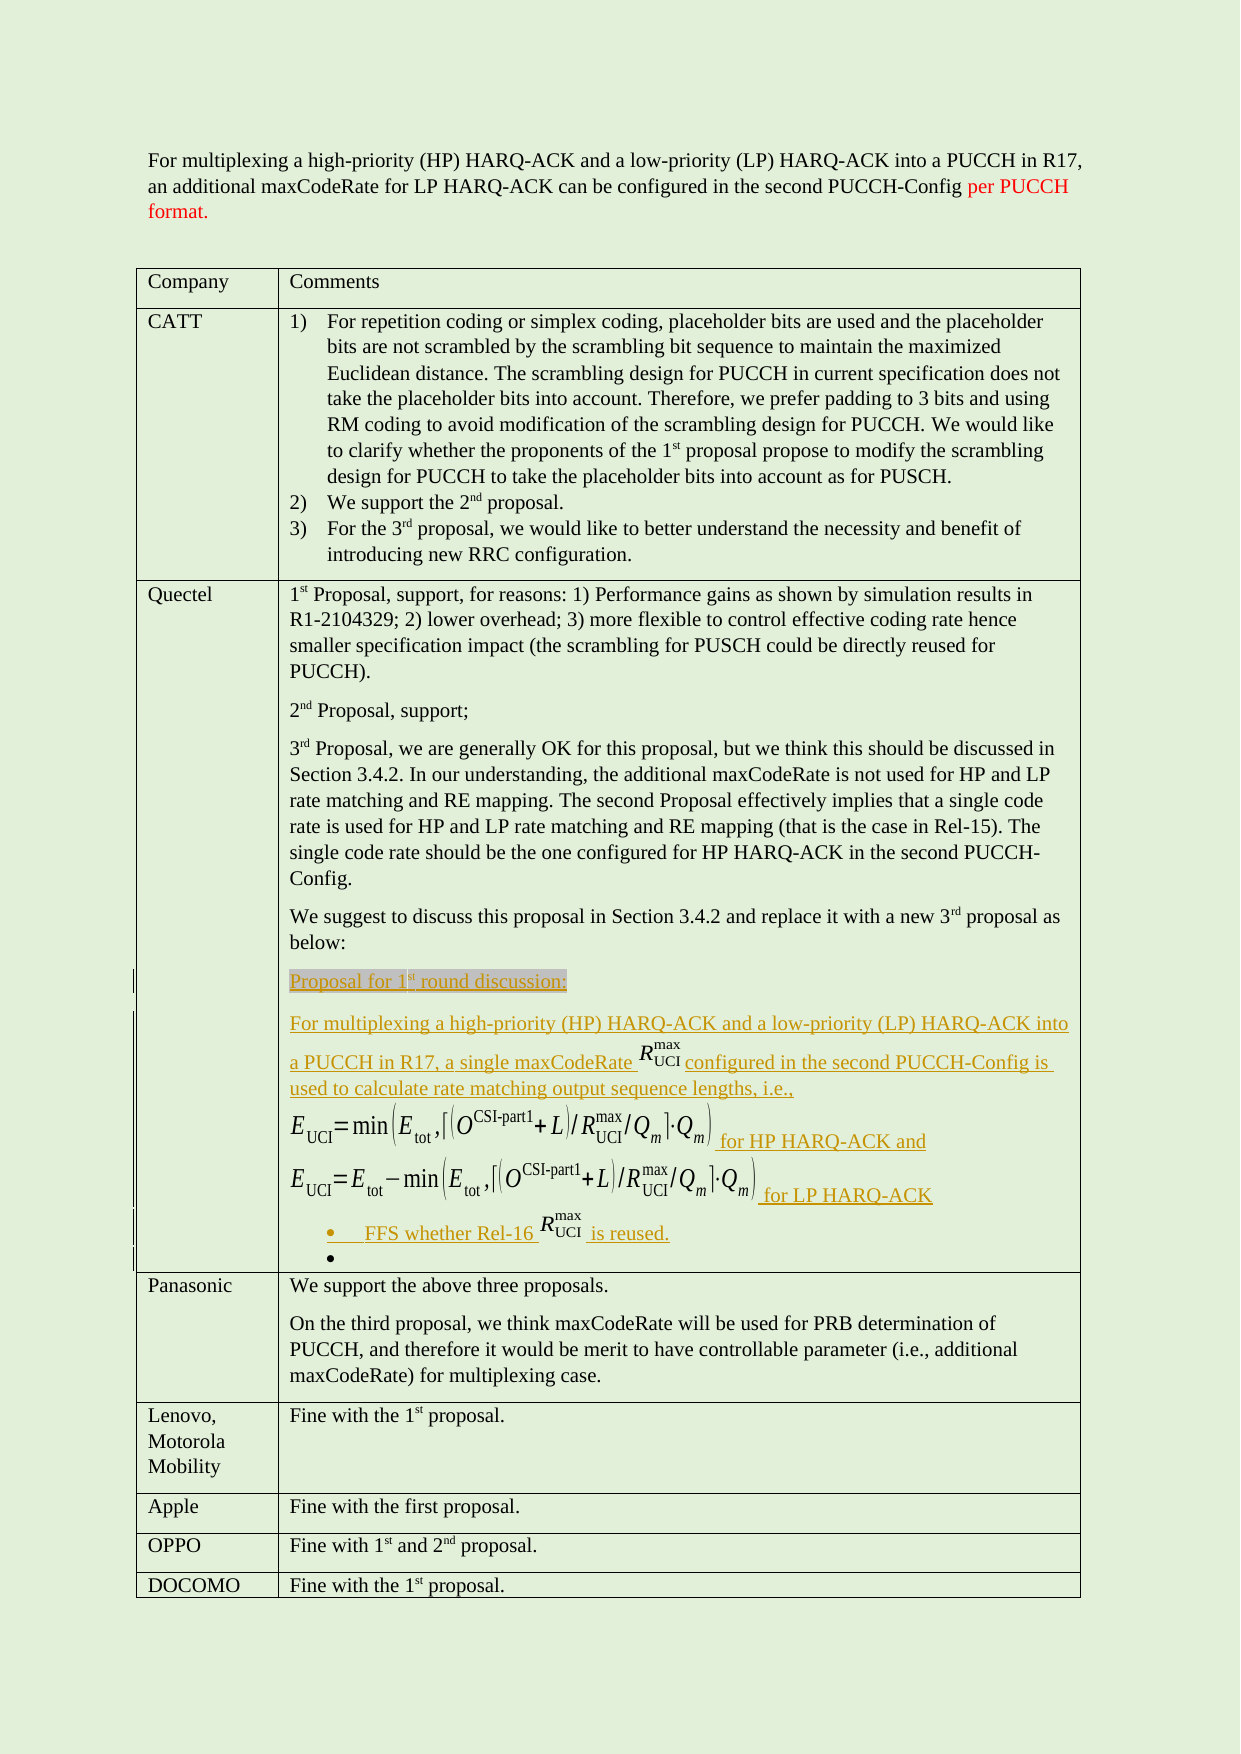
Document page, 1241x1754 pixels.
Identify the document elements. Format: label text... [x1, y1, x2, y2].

table_cell Fine with the 1st proposal. [279, 1403, 1080, 1493]
table_cell Lenovo, Motorola Mobility [137, 1403, 278, 1493]
table_cell Fine with the first proposal. [279, 1494, 1080, 1532]
table_header Company [137, 269, 278, 307]
table_header Comments [279, 269, 1080, 307]
table_cell OPPO [137, 1534, 278, 1572]
table_cell We support the above three proposals. On the third proposal, we think maxCodeRate will be used for PRB determination of PUCCH, and therefore it would be merit to have controllable parameter (i.e., additional maxCodeRate) for multiplexing case. [279, 1273, 1080, 1402]
table_cell Panasonic [137, 1273, 278, 1402]
table_cell For repetition coding or simplex coding, placeholder bits are used and the placeholder bits are not scrambled by the scrambling bit sequence to maintain the maximized Euclidean distance. The scrambling design for PUCCH in current specification does not take the placeholder bits into account. Therefore, we prefer padding to 3 bits and using RM coding to avoid modification of the scrambling design for PUCCH. We would like to clarify whether the proponents of the 1st proposal propose to modify the scrambling design for PUCCH to take the placeholder bits into account as for PUSCH. We support the 2nd proposal. For the 3rd proposal, we would like to better understand the necessity and benefit of introducing new RRC configuration. [279, 309, 1080, 580]
table_cell Apple [137, 1494, 278, 1532]
table_cell DOCOMO [137, 1573, 278, 1597]
table_cell CATT [137, 309, 278, 580]
table_cell Fine with the 1st proposal. [279, 1573, 1080, 1597]
text For multiplexing a high-priority (HP) HARQ-ACK and a low-priority (LP) HARQ-ACK into a PUCCH in R17, an additional maxCodeRate for LP HARQ-ACK can be configured in the second PUCCH-Config per PUCCH format. [148, 148, 1093, 223]
table_cell Quectel [137, 581, 278, 1272]
table_cell 1st Proposal, support, for reasons: 1) Performance gains as shown by simulation results in R1-2104329; 2) lower overhead; 3) more flexible to control effective coding rate hence smaller specification impact (the scrambling for PUSCH could be directly reused for PUCCH). 2nd Proposal, support; 3rd Proposal, we are generally OK for this proposal, but we think this should be discussed in Section 3.4.2. In our understanding, the additional maxCodeRate is not used for HP and LP rate matching and RE mapping. The second Proposal effectively implies that a single code rate is used for HP and LP rate matching and RE mapping (that is the case in Rel-15). The single code rate should be the one configured for HP HARQ-ACK in the second PUCCH-Config. We suggest to discuss this proposal in Section 3.4.2 and replace it with a new 3rd proposal as below: [279, 581, 1080, 1272]
table_cell Fine with 1st and 2nd proposal. [279, 1534, 1080, 1572]
